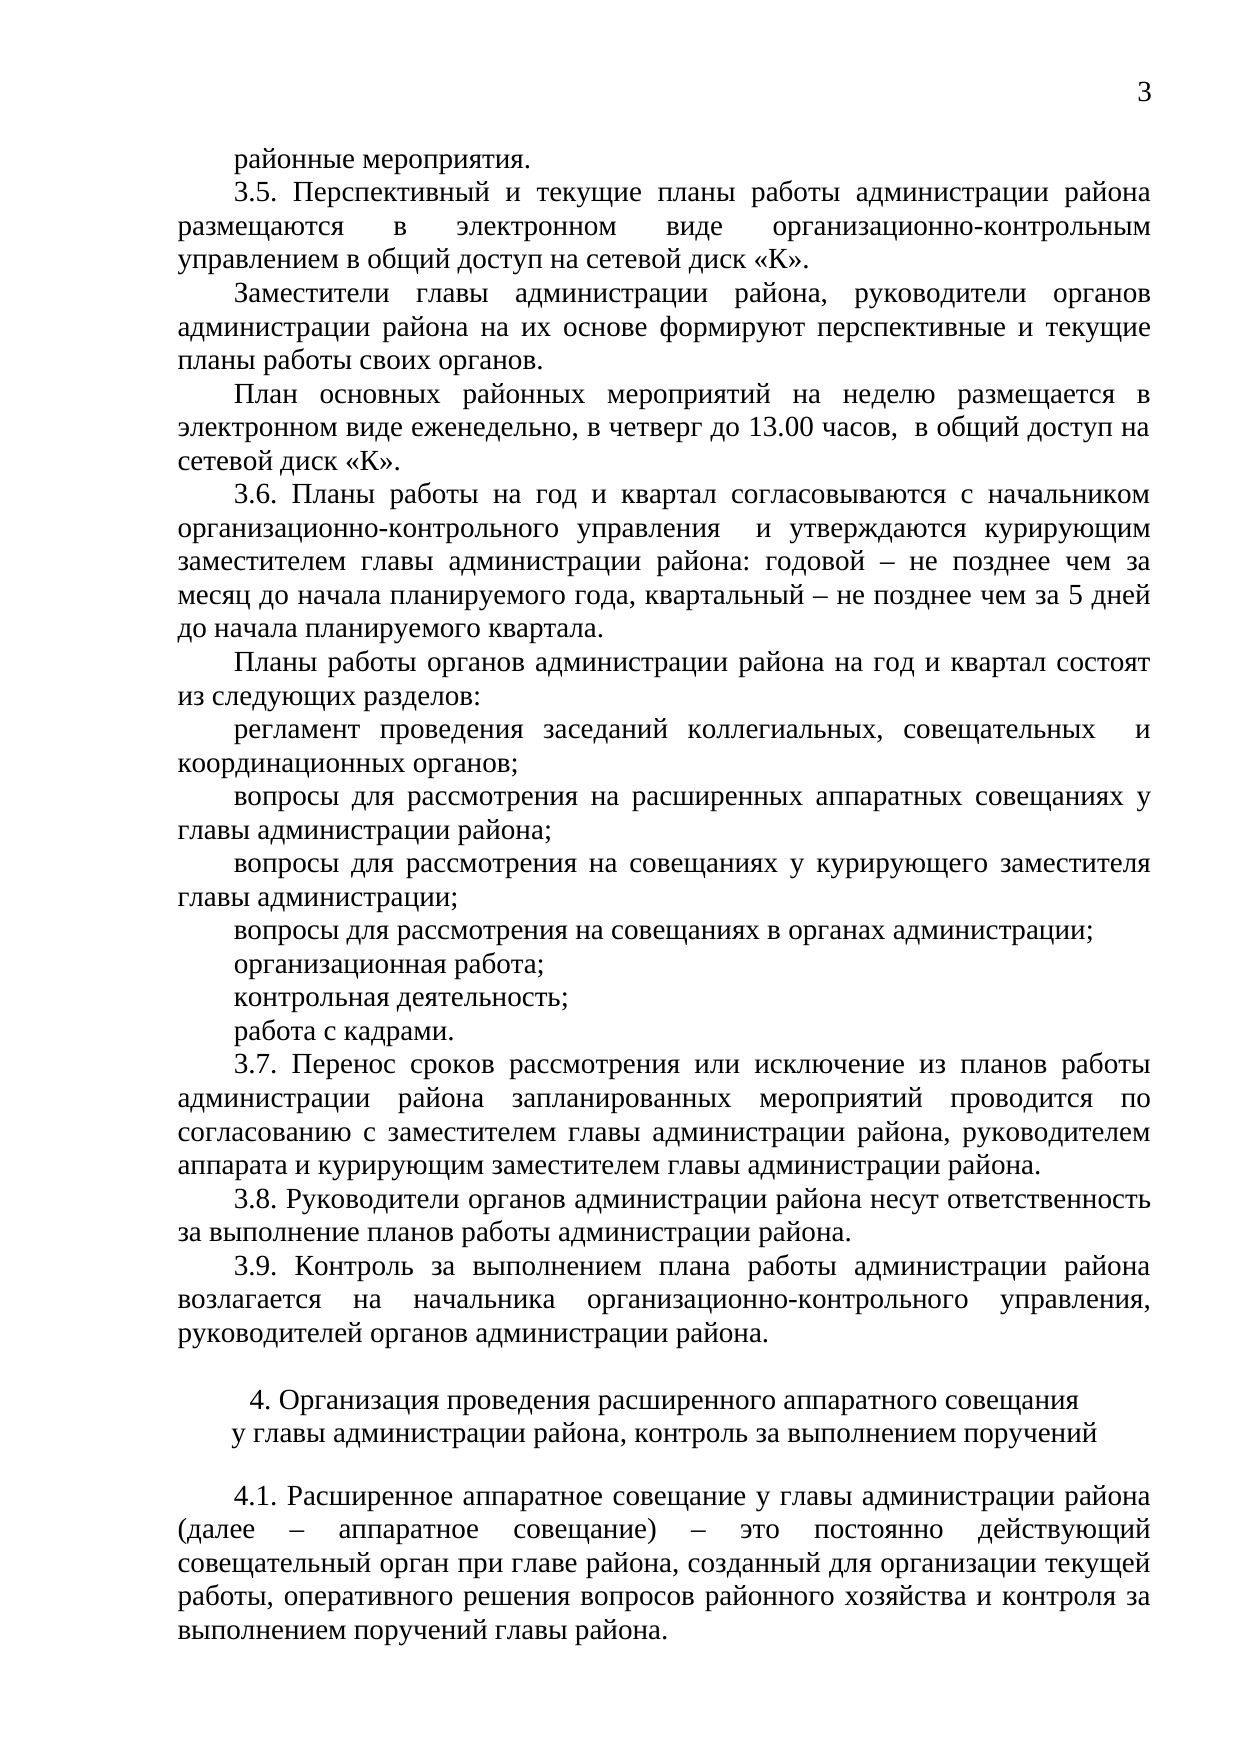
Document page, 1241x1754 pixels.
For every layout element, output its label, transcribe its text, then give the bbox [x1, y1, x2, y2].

text 3.8. Руководители органов администрации района несут ответственность за выполнение планов работы администрации района. [177, 1181, 1152, 1248]
text План основных районных мероприятий на неделю размещается в электронном виде еженедельно, в четверг до 13.00 часов, в общий доступ на сетевой диск «К». [177, 376, 1152, 476]
text районные мероприятия. [177, 141, 1152, 174]
text Планы работы органов администрации района на год и квартал состоят из следующих разделов: [177, 644, 1152, 711]
text Заместители главы администрации района, руководители органов администрации района на их основе формируют перспективные и текущие планы работы своих органов. [177, 275, 1152, 376]
text организационная работа; [177, 946, 1152, 979]
text 3.7. Перенос сроков рассмотрения или исключение из планов работы администрации района запланированных мероприятий проводится по согласованию с заместителем главы администрации района, руководителем аппарата и курирующим заместителем главы администрации района. [177, 1047, 1152, 1181]
text работа с кадрами. [177, 1013, 1152, 1047]
text вопросы для рассмотрения на расширенных аппаратных совещаниях у главы администрации района; [177, 778, 1152, 845]
text 3.6. Планы работы на год и квартал согласовываются с начальником организационно-контрольного управления и утверждаются курирующим заместителем главы администрации района: годовой – не позднее чем за месяц до начала планируемого года, квартальный – не позднее чем за 5 дней до начала планируемого квартала. [177, 476, 1152, 644]
text вопросы для рассмотрения на совещаниях в органах администрации; [177, 912, 1152, 946]
text контрольная деятельность; [177, 979, 1152, 1013]
text у главы администрации района, контроль за выполнением поручений [177, 1416, 1152, 1449]
text 4.1. Расширенное аппаратное совещание у главы администрации района (далее – аппаратное совещание) – это постоянно действующий совещательный орган при главе района, созданный для организации текущей работы, оперативного решения вопросов районного хозяйства и контроля за выполнением поручений главы района. [177, 1478, 1152, 1646]
text 3.9. Контроль за выполнением плана работы администрации района возлагается на начальника организационно-контрольного управления, руководителей органов администрации района. [177, 1248, 1152, 1348]
text 3.5. Перспективный и текущие планы работы администрации района размещаются в электронном виде организационно-контрольным управлением в общий доступ на сетевой диск «К». [177, 174, 1152, 275]
text вопросы для рассмотрения на совещаниях у курирующего заместителя главы администрации; [177, 845, 1152, 912]
text регламент проведения заседаний коллегиальных, совещательных и координационных органов; [177, 711, 1152, 778]
text 4. Организация проведения расширенного аппаратного совещания [177, 1382, 1152, 1416]
